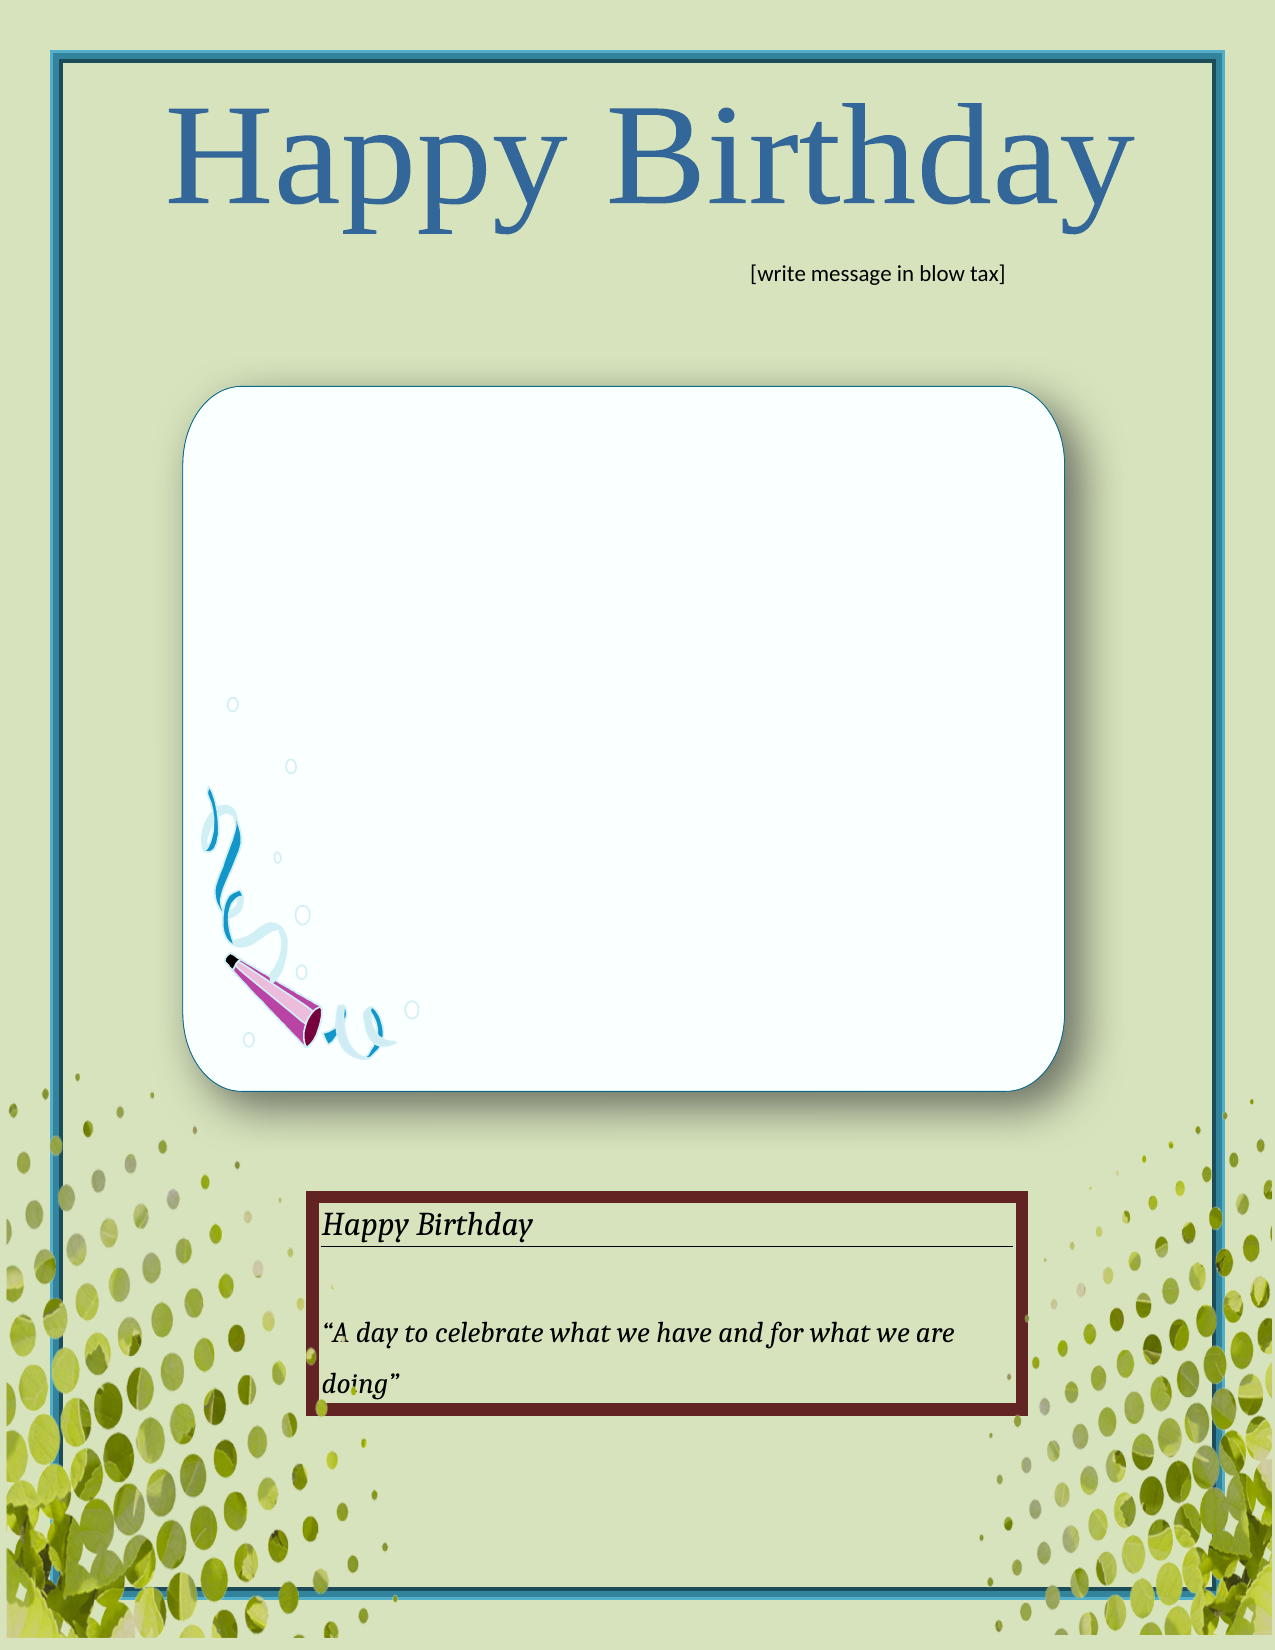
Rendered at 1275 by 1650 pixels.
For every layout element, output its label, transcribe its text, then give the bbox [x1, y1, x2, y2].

picture [1035, 1070, 1046, 1081]
picture [194, 409, 200, 416]
picture [7, 1066, 401, 1638]
picture [1049, 1052, 1058, 1064]
picture [1048, 410, 1058, 426]
picture [1023, 1083, 1030, 1089]
picture [201, 397, 212, 408]
picture [976, 1094, 1272, 1635]
text [write message in blow tax] [675, 259, 1125, 287]
